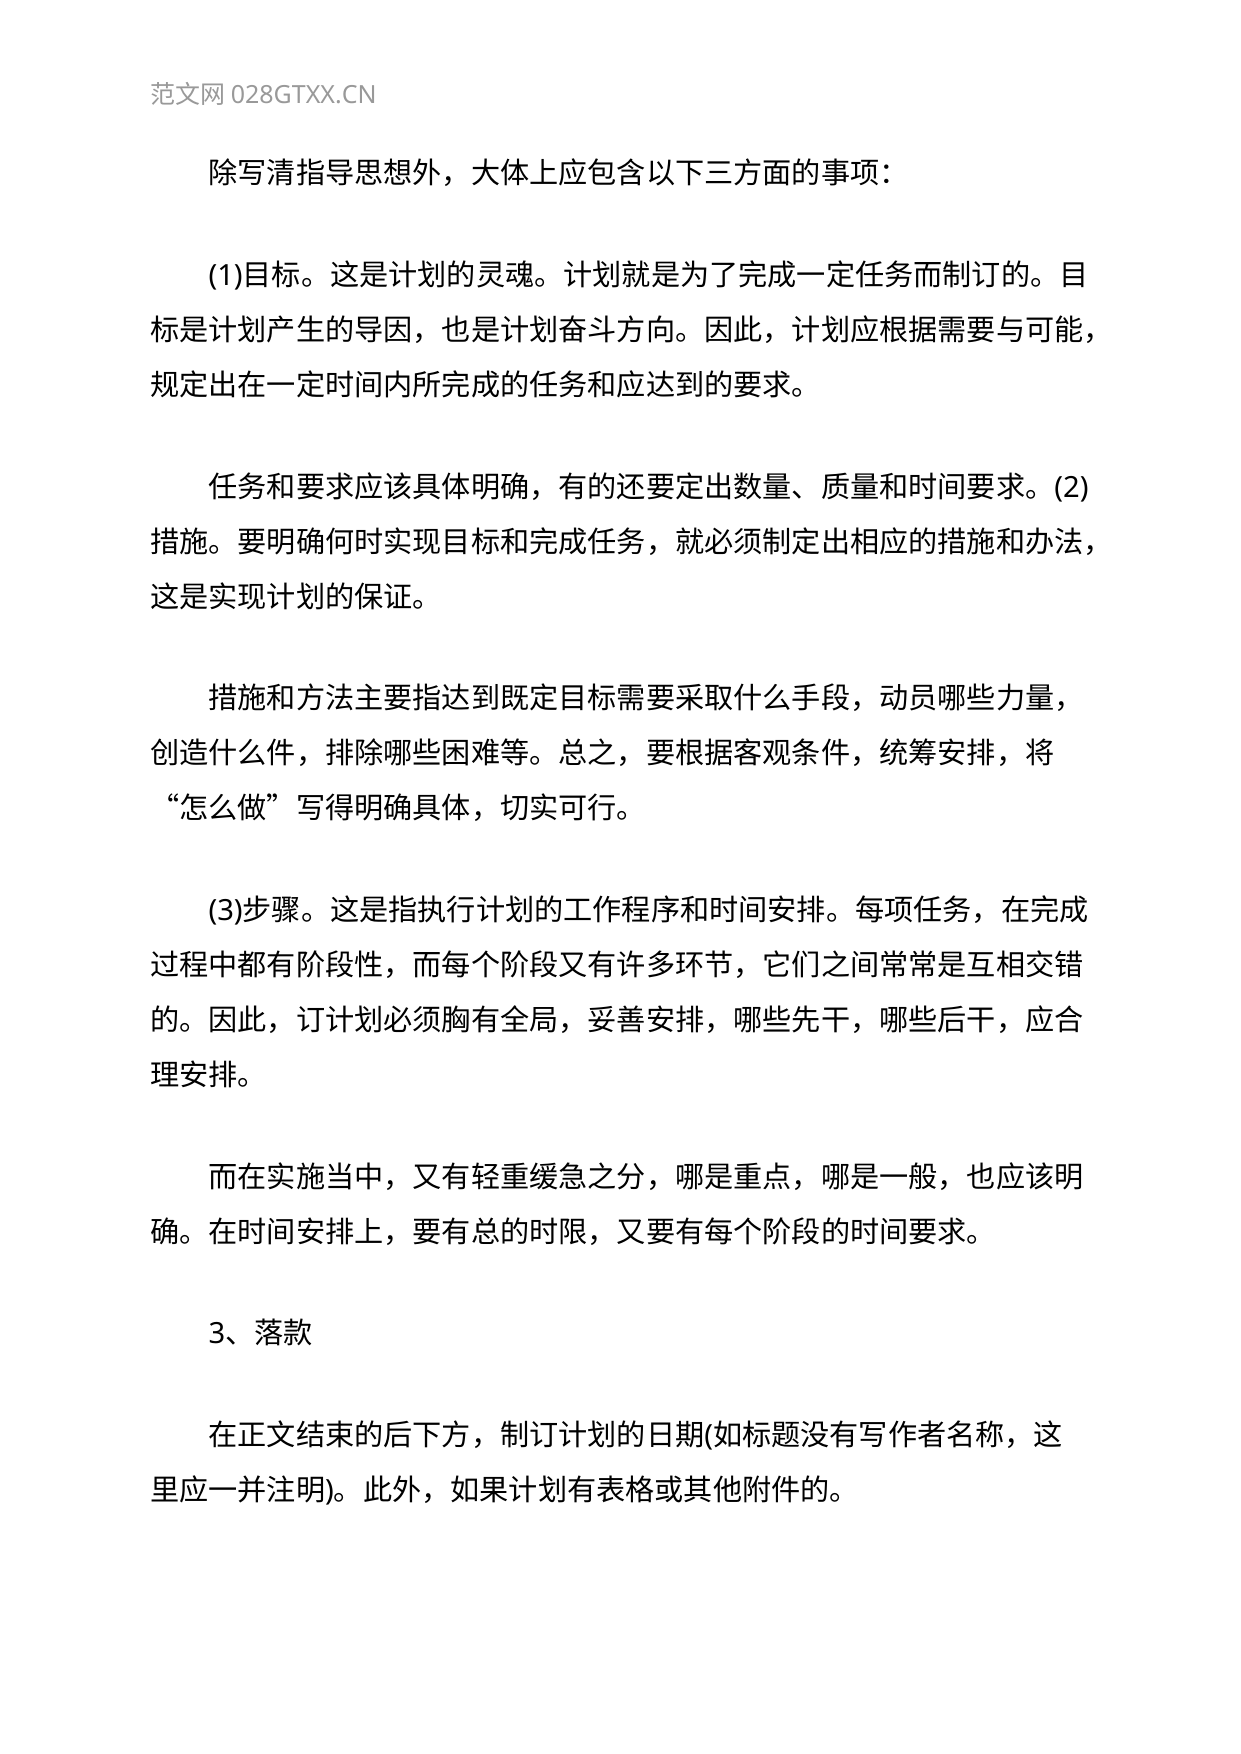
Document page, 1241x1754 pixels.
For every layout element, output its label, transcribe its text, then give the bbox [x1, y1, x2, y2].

text (1)目标。这是计划的灵魂。计划就是为了完成一定任务而制订的。目标是计划产生的导因，也是计划奋斗方向。因此，计划应根据需要与可能，规定出在一定时间内所完成的任务和应达到的要求。 [150, 252, 1090, 404]
text 除写清指导思想外，大体上应包含以下三方面的事项： [150, 150, 1090, 192]
text 3、落款 [150, 1310, 1090, 1352]
text (3)步骤。这是指执行计划的工作程序和时间安排。每项任务，在完成过程中都有阶段性，而每个阶段又有许多环节，它们之间常常是互相交错的。因此，订计划必须胸有全局，妥善安排，哪些先干，哪些后干，应合理安排。 [150, 887, 1090, 1094]
text 任务和要求应该具体明确，有的还要定出数量、质量和时间要求。(2)措施。要明确何时实现目标和完成任务，就必须制定出相应的措施和办法，这是实现计划的保证。 [150, 463, 1090, 616]
text 在正文结束的后下方，制订计划的日期(如标题没有写作者名称，这里应一并注明)。此外，如果计划有表格或其他附件的。 [150, 1412, 1090, 1509]
text 措施和方法主要指达到既定目标需要采取什么手段，动员哪些力量，创造什么件，排除哪些困难等。总之，要根据客观条件，统筹安排，将“怎么做”写得明确具体，切实可行。 [150, 675, 1090, 827]
text 而在实施当中，又有轻重缓急之分，哪是重点，哪是一般，也应该明确。在时间安排上，要有总的时限，又要有每个阶段的时间要求。 [150, 1153, 1090, 1250]
